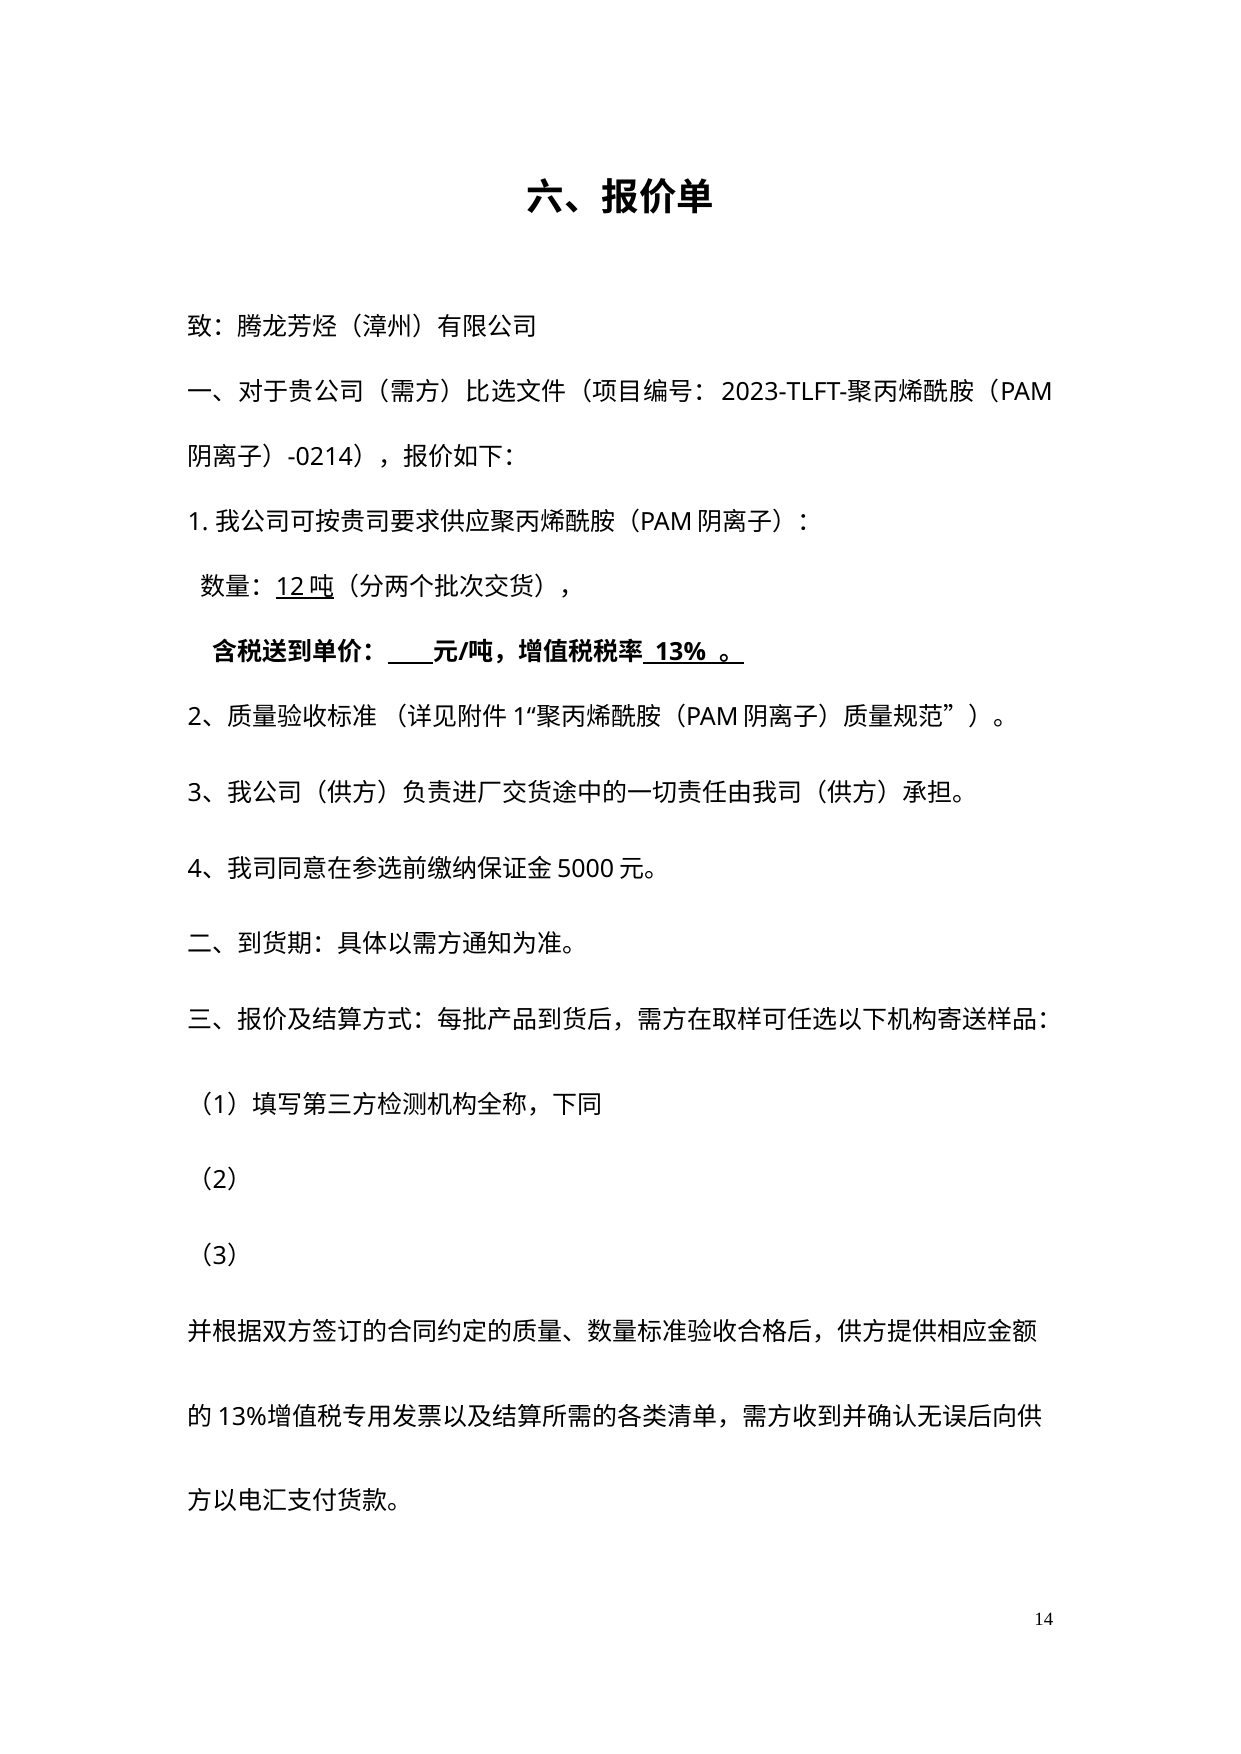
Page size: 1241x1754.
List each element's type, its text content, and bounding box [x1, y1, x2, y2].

text 三、报价及结算方式：每批产品到货后，需方在取样可任选以下机构寄送样品：（1）填写第三方检测机构全称，下同 [187, 985, 1053, 1135]
text 含税送到单价： 元/吨，增值税税率 13% 。 [187, 617, 1053, 682]
text 1. 我公司可按贵司要求供应聚丙烯酰胺（PAM阴离子）： [187, 487, 1053, 552]
text 一、对于贵公司（需方）比选文件（项目编号：2023-TLFT-聚丙烯酰胺（PAM阴离子）-0214），报价如下： [187, 357, 1053, 487]
list 我司同意在参选前缴纳保证金5000元。 [187, 834, 1053, 899]
list 我公司（供方）负责进厂交货途中的一切责任由我司（供方）承担。 [187, 758, 1053, 823]
list 质量验收标准 （详见附件1“聚丙烯酰胺（PAM阴离子）质量规范”）。 [187, 682, 1053, 747]
text 数量：12吨（分两个批次交货）， [187, 552, 1053, 617]
text 并根据双方签订的合同约定的质量、数量标准验收合格后，供方提供相应金额的13%增值税专用发票以及结算所需的各类清单，需方收到并确认无误后向供方以电汇支付货款。 [187, 1297, 1053, 1531]
text 二、到货期：具体以需方通知为准。 [187, 909, 1053, 974]
text 六、报价单 [187, 162, 1053, 227]
text （2） [187, 1146, 1053, 1211]
text 致：腾龙芳烃（漳州）有限公司 [187, 292, 1053, 357]
text （3） [187, 1221, 1053, 1286]
